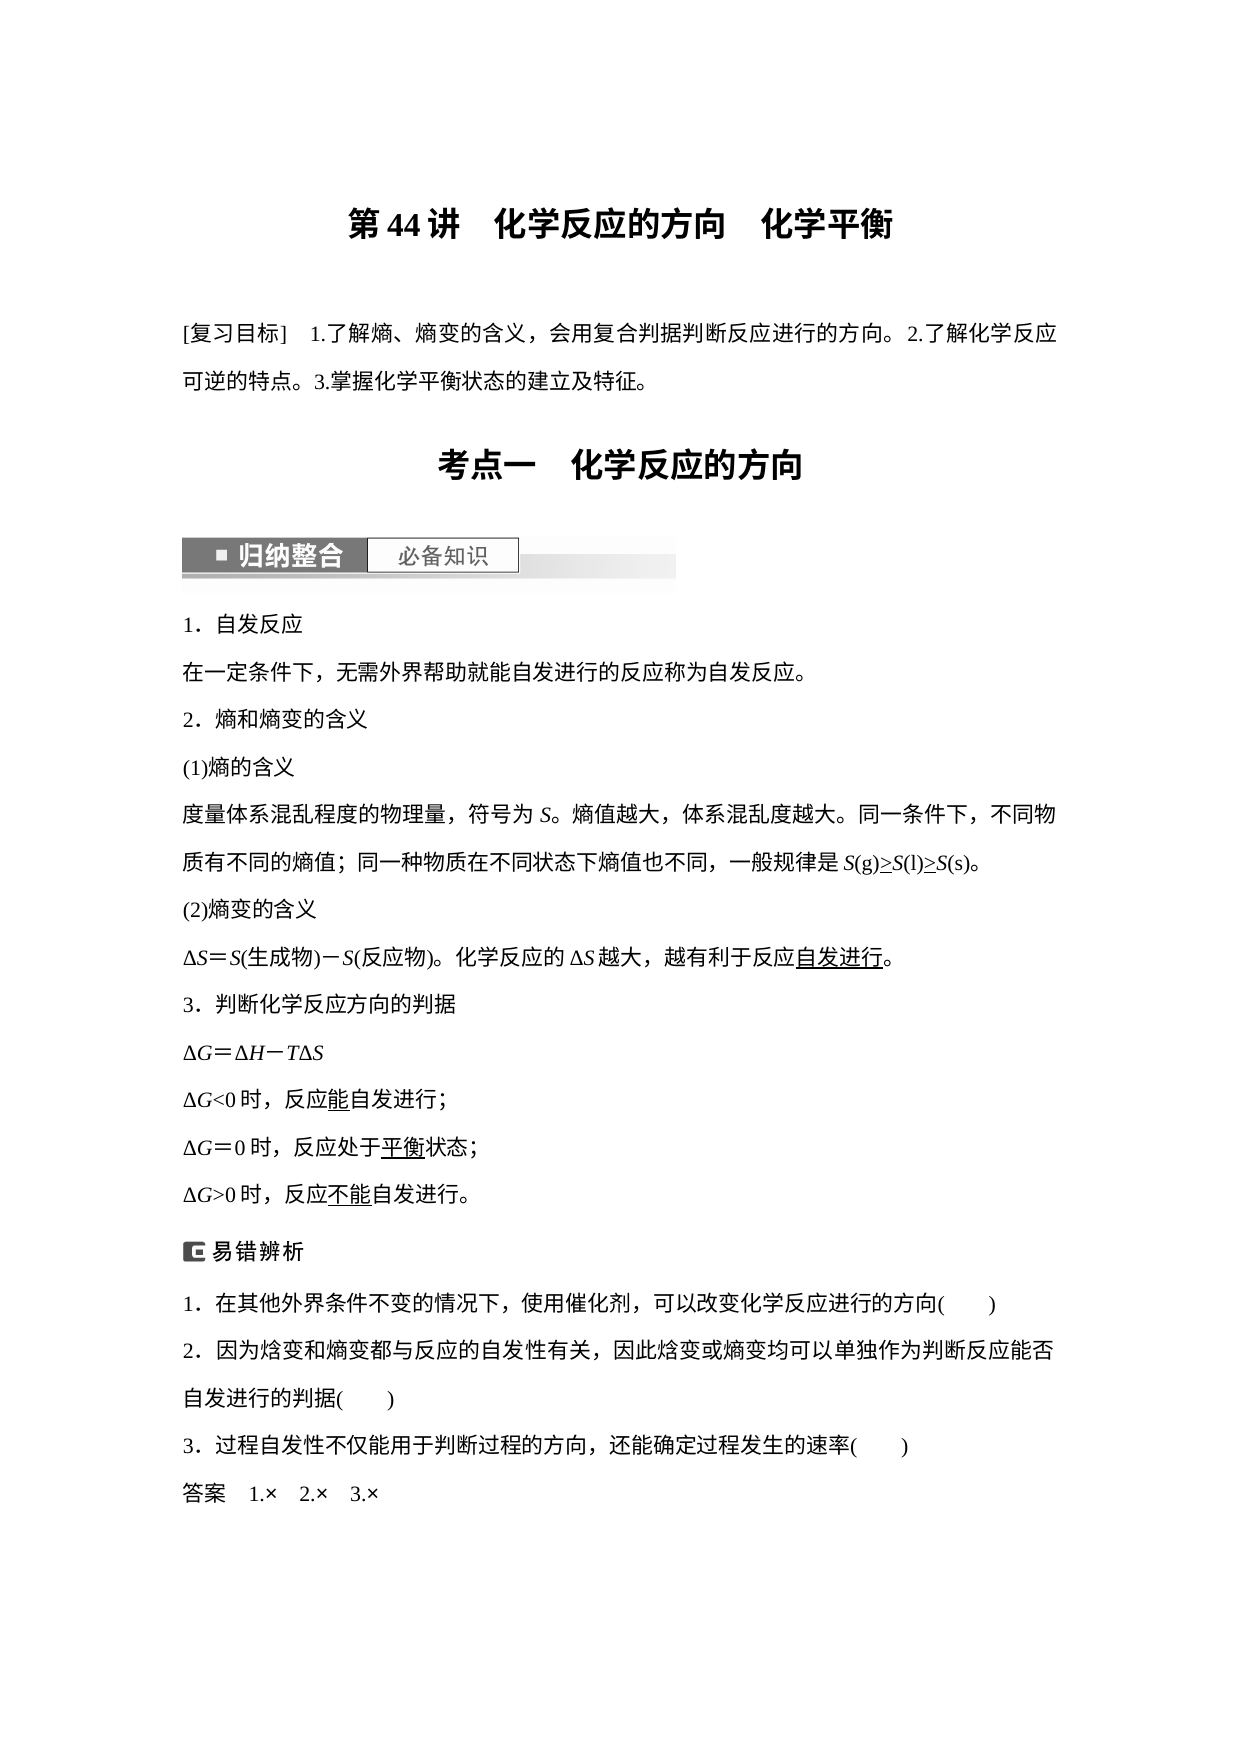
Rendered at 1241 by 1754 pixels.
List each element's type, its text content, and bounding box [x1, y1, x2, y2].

picture [182, 537, 676, 593]
text 3．过程自发性不仅能用于判断过程的方向，还能确定过程发生的速率( ) [183, 1428, 1058, 1460]
text ΔG<0时，反应能自发进行； [183, 1082, 1058, 1114]
text 1．在其他外界条件不变的情况下，使用催化剂，可以改变化学反应进行的方向( ) [183, 1286, 1058, 1317]
text ΔG＝ΔH－TΔS [183, 1035, 1058, 1067]
text ΔS＝S(生成物)－S(反应物)。化学反应的ΔS越大，越有利于反应自发进行。 [183, 940, 1058, 972]
picture [182, 1224, 320, 1271]
text 1．自发反应 [183, 607, 1058, 639]
text (1)熵的含义 [183, 750, 1058, 782]
text [复习目标] 1.了解熵、熵变的含义，会用复合判据判断反应进行的方向。2.了解化学反应可逆的特点。3.掌握化学平衡状态的建立及特征。 [183, 316, 1058, 395]
text 2．因为焓变和熵变都与反应的自发性有关，因此焓变或熵变均可以单独作为判断反应能否自发进行的判据( ) [183, 1333, 1058, 1412]
text 3．判断化学反应方向的判据 [183, 987, 1058, 1019]
text 2．熵和熵变的含义 [183, 702, 1058, 734]
subtitle 考点一 化学反应的方向 [183, 438, 1058, 487]
text 答案 1.× 2.× 3.× [183, 1476, 1058, 1507]
text 度量体系混乱程度的物理量，符号为S。熵值越大，体系混乱度越大。同一条件下，不同物质有不同的熵值；同一种物质在不同状态下熵值也不同，一般规律是S(g)>S(l)>S(s)。 [183, 797, 1058, 877]
text ΔG＝0时，反应处于平衡状态； [183, 1130, 1058, 1162]
text (2)熵变的含义 [183, 892, 1058, 924]
text ΔG>0时，反应不能自发进行。 [183, 1177, 1058, 1209]
subtitle 第44讲 化学反应的方向 化学平衡 [183, 189, 1058, 254]
text 在一定条件下，无需外界帮助就能自发进行的反应称为自发反应。 [183, 655, 1058, 687]
